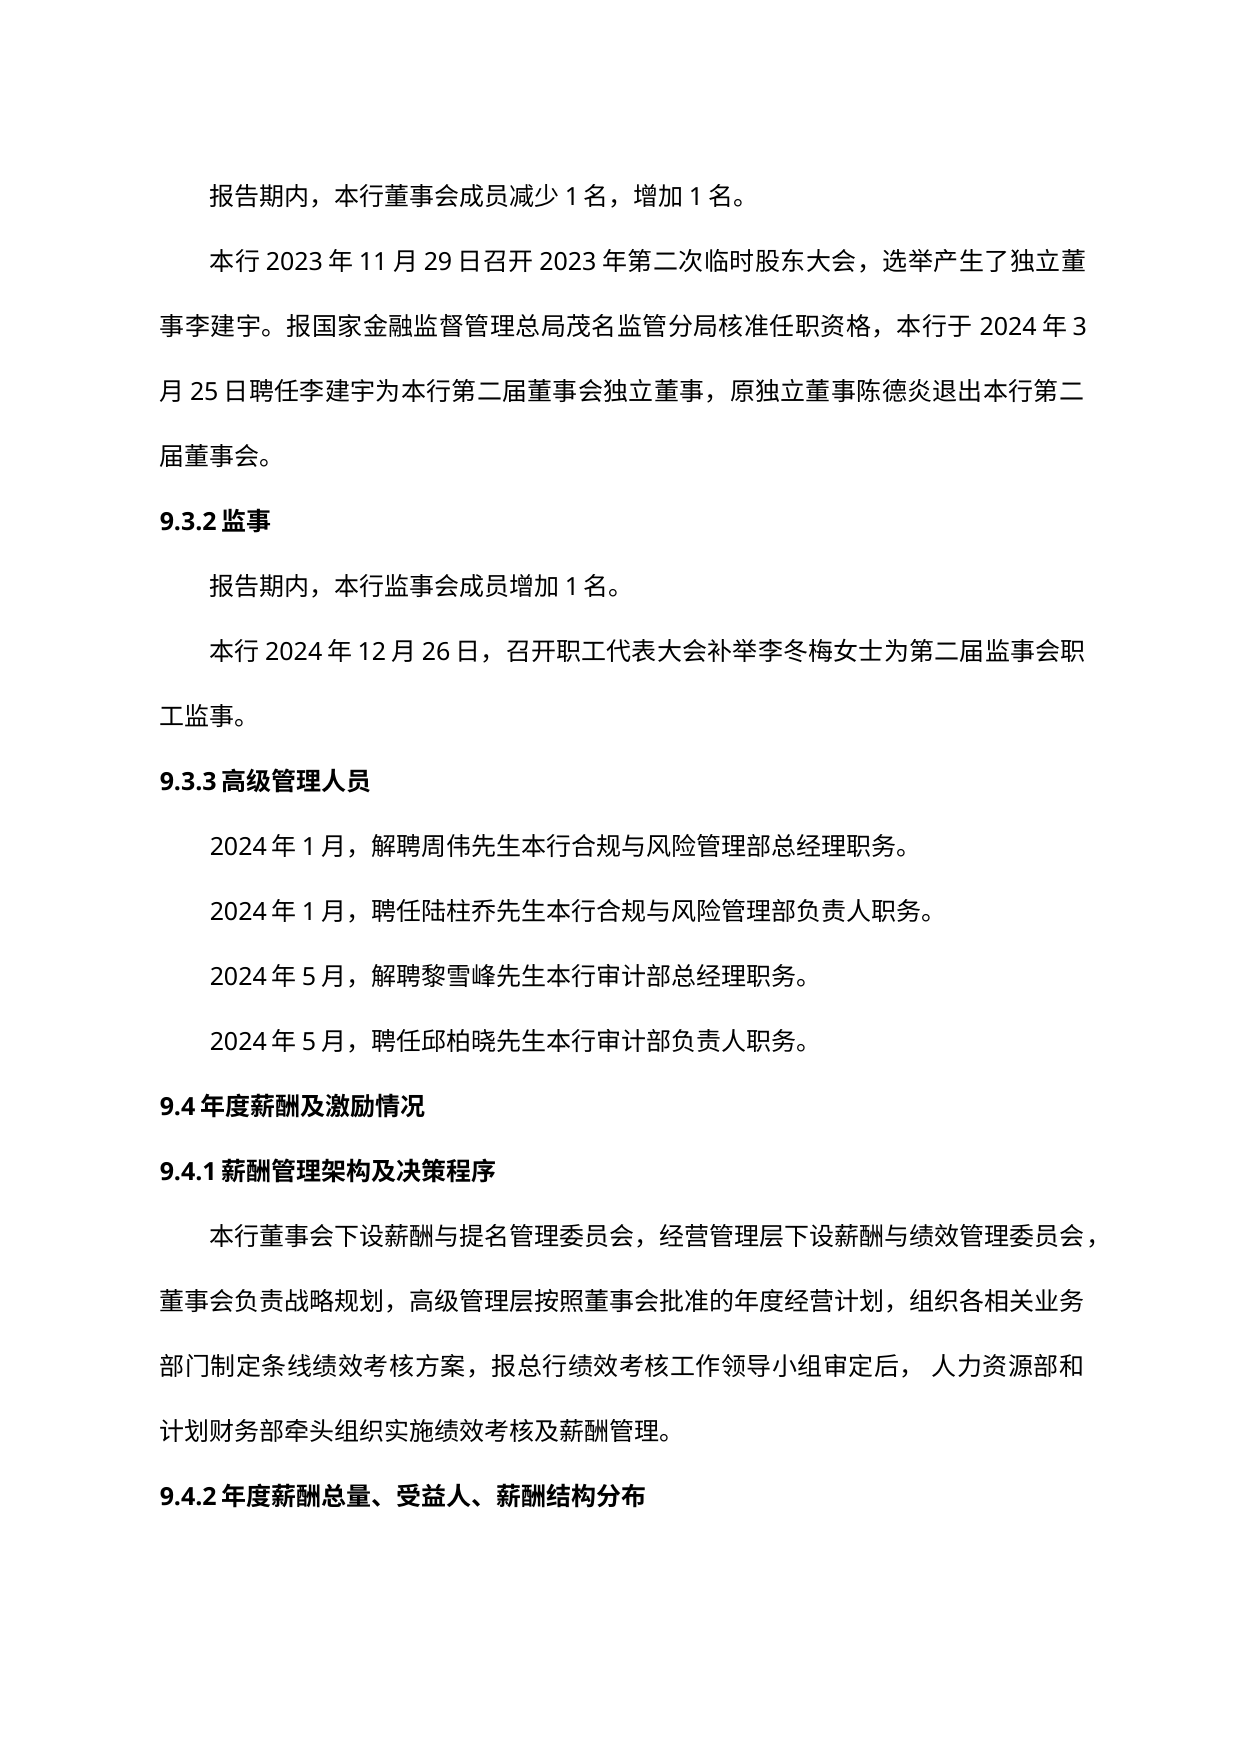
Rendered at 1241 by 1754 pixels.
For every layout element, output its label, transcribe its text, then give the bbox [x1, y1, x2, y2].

text 本行董事会下设薪酬与提名管理委员会，经营管理层下设薪酬与绩效管理委员会，董事会负责战略规划，高级管理层按照董事会批准的年度经营计划，组织各相关业务部门制定条线绩效考核方案，报总行绩效考核工作领导小组审定后， 人力资源部和计划财务部牵头组织实施绩效考核及薪酬管理。 [159, 1202, 1087, 1462]
text 9.3.2监事 [159, 487, 1087, 552]
text 2024年5月，解聘黎雪峰先生本行审计部总经理职务。 [159, 942, 1087, 1007]
text 9.4.2年度薪酬总量、受益人、薪酬结构分布 [159, 1462, 1087, 1527]
text 报告期内，本行监事会成员增加1名。 [159, 552, 1087, 617]
text 2024年5月，聘任邱柏晓先生本行审计部负责人职务。 [159, 1007, 1087, 1072]
text 报告期内，本行董事会成员减少1名，增加1名。 [159, 162, 1087, 227]
text 9.3.3高级管理人员 [159, 747, 1087, 812]
text 9.4年度薪酬及激励情况 [159, 1072, 1087, 1137]
text 本行2023年11月29日召开2023年第二次临时股东大会，选举产生了独立董事李建宇。报国家金融监督管理总局茂名监管分局核准任职资格，本行于2024年3月25日聘任李建宇为本行第二届董事会独立董事，原独立董事陈德炎退出本行第二届董事会。 [159, 227, 1087, 487]
text 9.4.1薪酬管理架构及决策程序 [159, 1137, 1087, 1202]
text 2024年1月，聘任陆柱乔先生本行合规与风险管理部负责人职务。 [159, 877, 1087, 942]
text 本行2024年12月26日，召开职工代表大会补举李冬梅女士为第二届监事会职工监事。 [159, 617, 1087, 747]
text 2024年1月，解聘周伟先生本行合规与风险管理部总经理职务。 [159, 812, 1087, 877]
